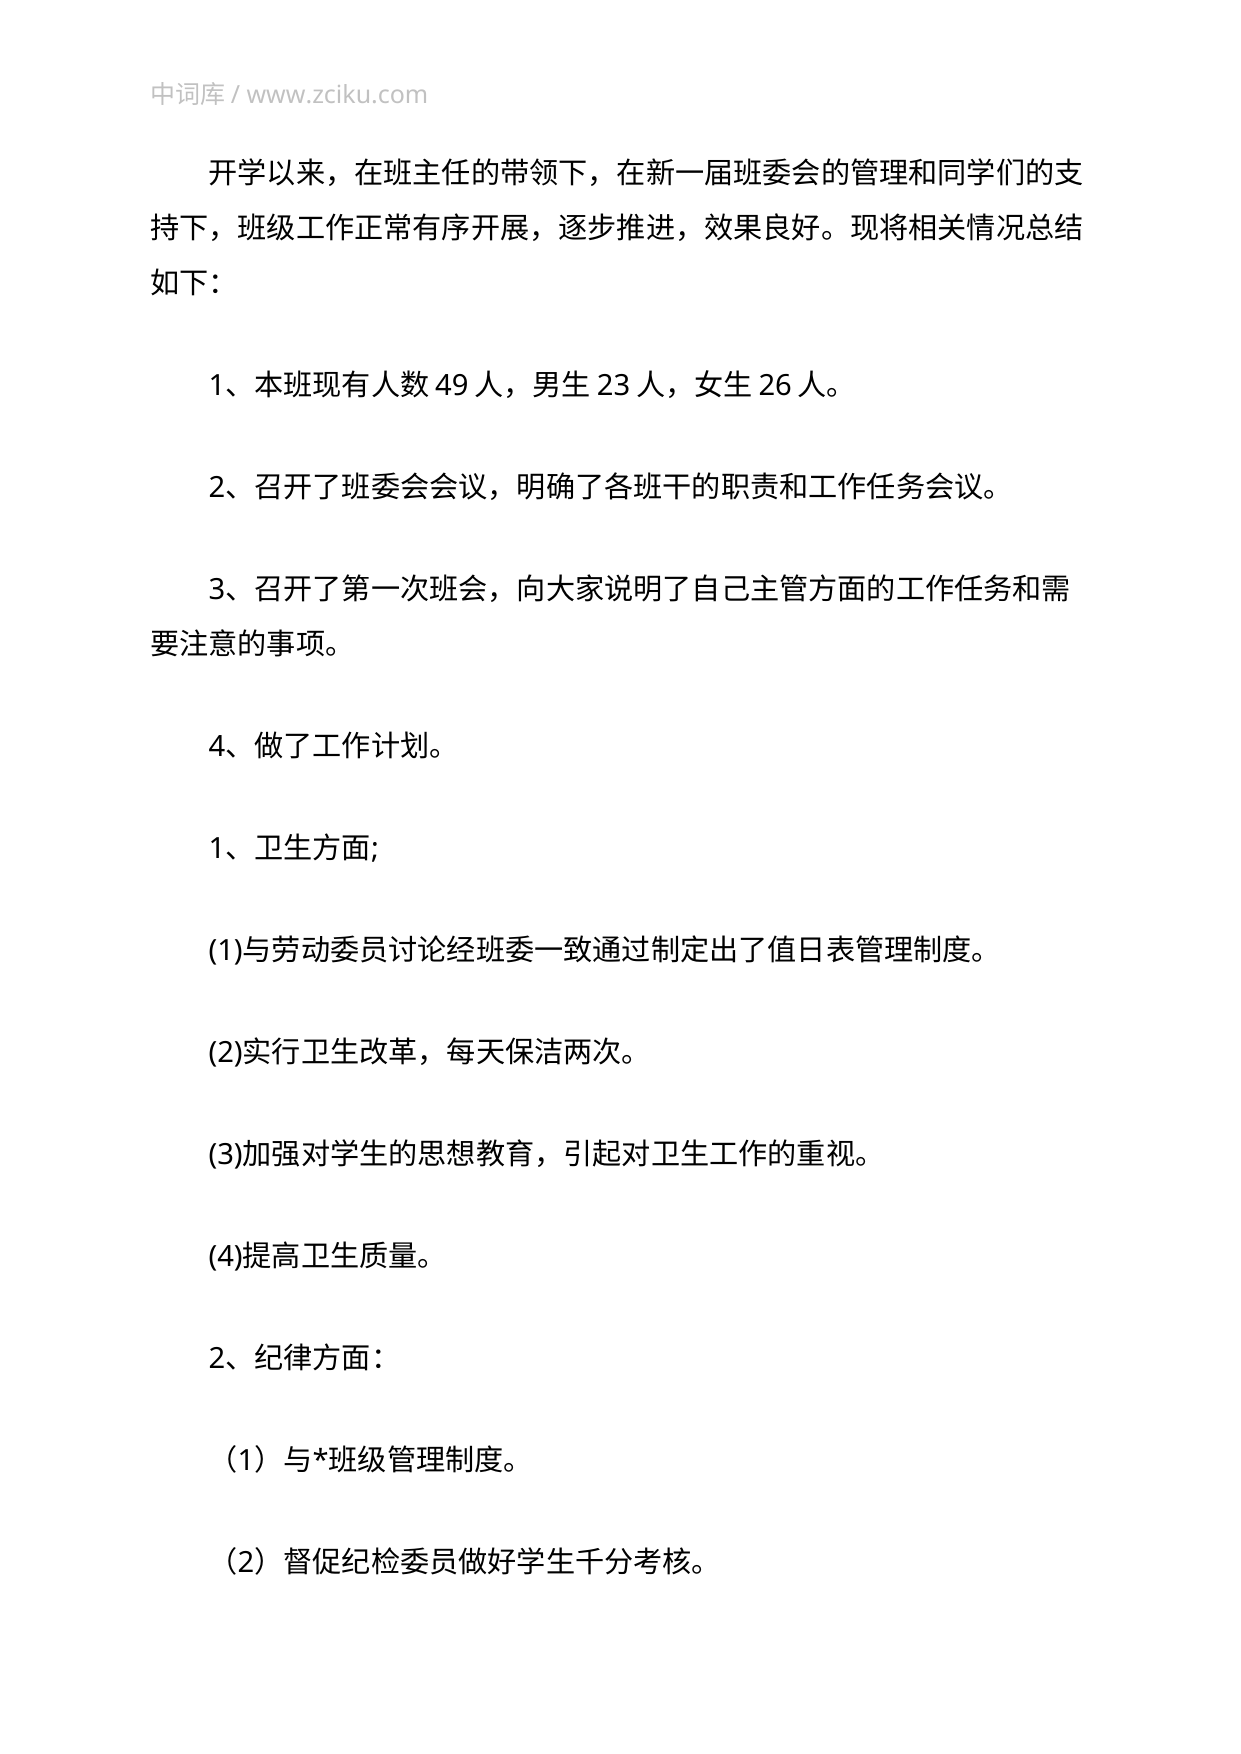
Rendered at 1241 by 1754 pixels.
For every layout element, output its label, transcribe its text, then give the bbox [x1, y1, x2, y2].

text 1、卫生方面; [150, 824, 1090, 867]
text （2）督促纪检委员做好学生千分考核。 [150, 1538, 1090, 1581]
text 3、召开了第一次班会，向大家说明了自己主管方面的工作任务和需要注意的事项。 [150, 566, 1090, 663]
text 2、召开了班委会会议，明确了各班干的职责和工作任务会议。 [150, 463, 1090, 506]
text (1)与劳动委员讨论经班委一致通过制定出了值日表管理制度。 [150, 926, 1090, 969]
text 开学以来，在班主任的带领下，在新一届班委会的管理和同学们的支持下，班级工作正常有序开展，逐步推进，效果良好。现将相关情况总结如下： [150, 150, 1090, 302]
text (3)加强对学生的思想教育，引起对卫生工作的重视。 [150, 1130, 1090, 1173]
text （1）与*班级管理制度。 [150, 1436, 1090, 1478]
text 2、纪律方面： [150, 1334, 1090, 1377]
text 4、做了工作计划。 [150, 722, 1090, 765]
text (4)提高卫生质量。 [150, 1232, 1090, 1274]
text 1、本班现有人数49人，男生23人，女生26人。 [150, 362, 1090, 404]
text (2)实行卫生改革，每天保洁两次。 [150, 1028, 1090, 1071]
